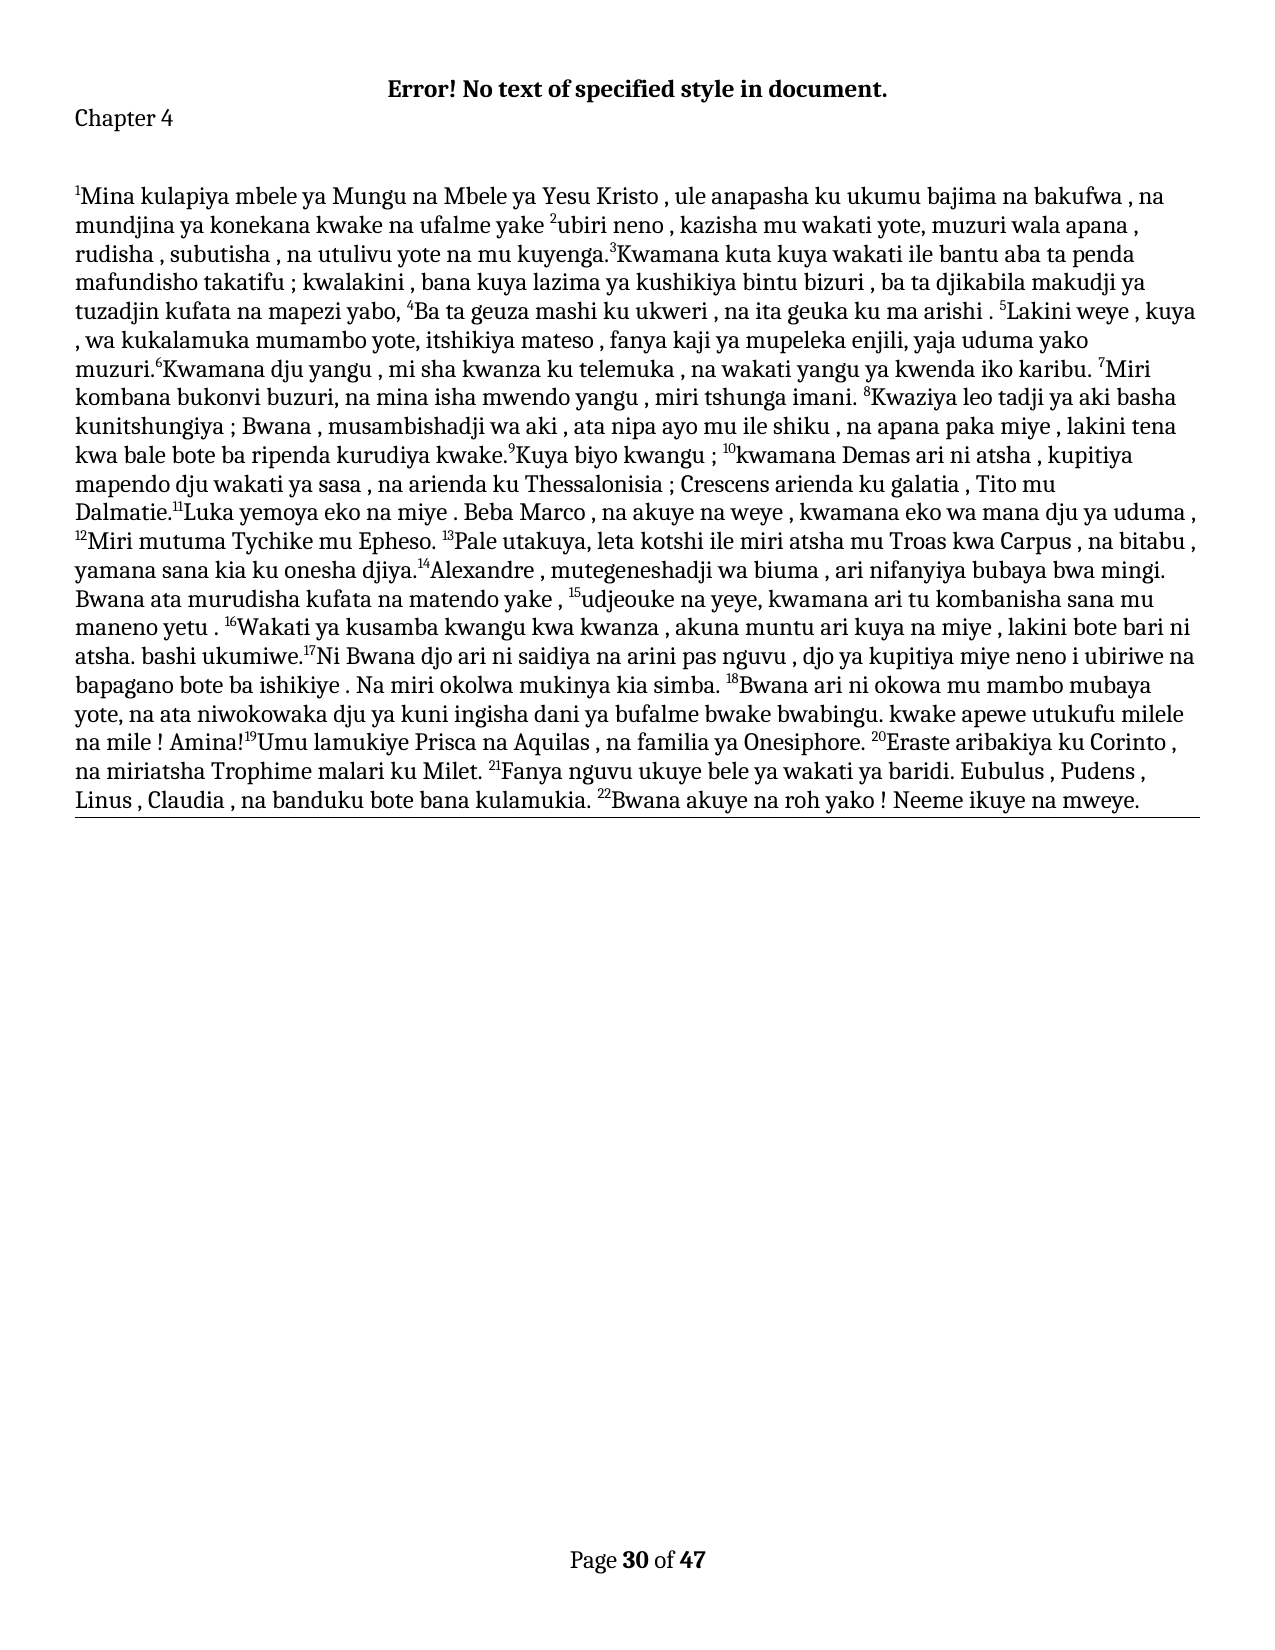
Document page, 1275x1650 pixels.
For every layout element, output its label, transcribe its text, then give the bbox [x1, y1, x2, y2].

text Chapter 4 [75, 104, 1200, 161]
text 1Mina kulapiya mbele ya Mungu na Mbele ya Yesu Kristo , ule anapasha ku ukumu bajima na bakufwa , na mundjina ya konekana kwake na ufalme yake 2ubiri neno , kazisha mu wakati yote, muzuri wala apana , rudisha , subutisha , na utulivu yote na mu kuyenga.3Kwamana kuta kuya wakati ile bantu aba ta penda mafundisho takatifu ; kwalakini , bana kuya lazima ya kushikiya bintu bizuri , ba ta djikabila makudji ya tuzadjin kufata na mapezi yabo, 4Ba ta geuza mashi ku ukweri , na ita geuka ku ma arishi . 5Lakini weye , kuya , wa kukalamuka mumambo yote, itshikiya mateso , fanya kaji ya mupeleka enjili, yaja uduma yako muzuri.6Kwamana dju yangu , mi sha kwanza ku telemuka , na wakati yangu ya kwenda iko karibu. 7Miri kombana bukonvi buzuri, na mina isha mwendo yangu , miri tshunga imani. 8Kwaziya leo tadji ya aki basha kunitshungiya ; Bwana , musambishadji wa aki , ata nipa ayo mu ile shiku , na apana paka miye , lakini tena kwa bale bote ba ripenda kurudiya kwake.9Kuya biyo kwangu ; 10kwamana Demas ari ni atsha , kupitiya mapendo dju wakati ya sasa , na arienda ku Thessalonisia ; Crescens arienda ku galatia , Tito mu Dalmatie.11Luka yemoya eko na miye . Beba Marco , na akuye na weye , kwamana eko wa mana dju ya uduma , 12Miri mutuma Tychike mu Epheso. 13Pale utakuya, leta kotshi ile miri atsha mu Troas kwa Carpus , na bitabu , yamana sana kia ku onesha djiya.14Alexandre , mutegeneshadji wa biuma , ari nifanyiya bubaya bwa mingi. Bwana ata murudisha kufata na matendo yake , 15udjeouke na yeye, kwamana ari tu kombanisha sana mu maneno yetu . 16Wakati ya kusamba kwangu kwa kwanza , akuna muntu ari kuya na miye , lakini bote bari ni atsha. bashi ukumiwe.17Ni Bwana djo ari ni saidiya na arini pas nguvu , djo ya kupitiya miye neno i ubiriwe na bapagano bote ba ishikiye . Na miri okolwa mukinya kia simba. 18Bwana ari ni okowa mu mambo mubaya yote, na ata niwokowaka dju ya kuni ingisha dani ya bufalme bwake bwabingu. kwake apewe utukufu milele na mile ! Amina!19Umu lamukiye Prisca na Aquilas , na familia ya Onesiphore. 20Eraste aribakiya ku Corinto , na miriatsha Trophime malari ku Milet. 21Fanya nguvu ukuye bele ya wakati ya baridi. Eubulus , Pudens , Linus , Claudia , na banduku bote bana kulamukia. 22Bwana akuye na roh yako ! Neeme ikuye na mweye. [75, 182, 1200, 817]
